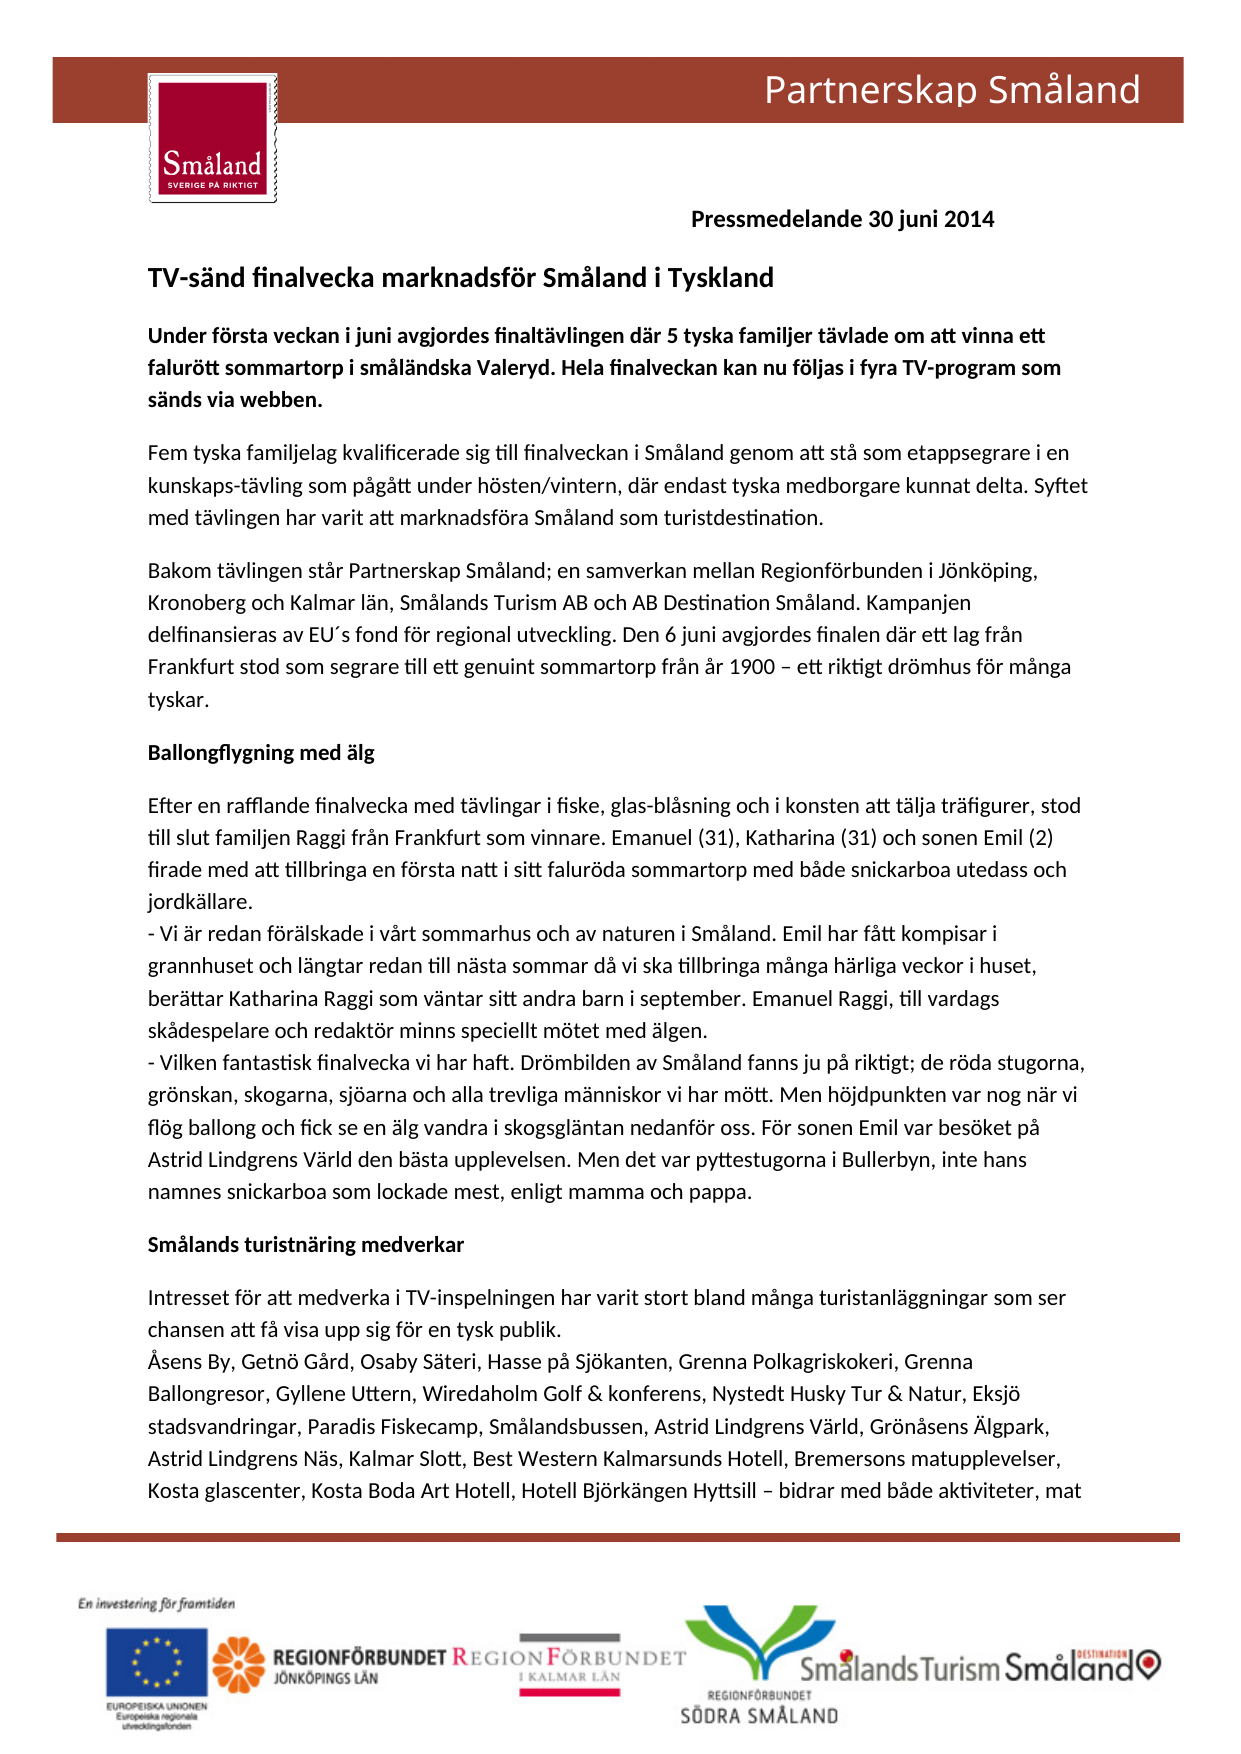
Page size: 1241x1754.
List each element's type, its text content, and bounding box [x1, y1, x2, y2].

text Under första veckan i juni avgjordes finaltävlingen där 5 tyska familjer tävlade om att vinna ett falurött sommartorp i småländska Valeryd. Hela finalveckan kan nu följas i fyra TV-program som sänds via webben. [148, 321, 1092, 413]
picture [76, 1580, 1166, 1736]
text TV-sänd finalvecka marknadsför Småland i Tyskland [148, 259, 1092, 295]
text Intresset för att medverka i TV-inspelningen har varit stort bland många turistanläggningar som ser chansen att få visa upp sig för en tysk publik. Åsens By, Getnö Gård, Osaby Säteri, Hasse på Sjökanten, Grenna Polkagriskokeri, Grenna Ballongresor, Gyllene Uttern, Wiredaholm Golf & konferens, Nystedt Husky Tur & Natur, Eksjö stadsvandringar, Paradis Fiskecamp, Smålandsbussen, Astrid Lindgrens Värld, Grönåsens Älgpark, Astrid Lindgrens Näs, Kalmar Slott, Best Western Kalmarsunds Hotell, Bremersons matupplevelser, Kosta glascenter, Kosta Boda Art Hotell, Hotell Björkängen Hyttsill – bidrar med både aktiviteter, mat [148, 1283, 1092, 1504]
text Smålands turistnäring medverkar [148, 1230, 1092, 1258]
picture [52, 57, 1184, 204]
text Ballongflygning med älg [148, 738, 1092, 766]
text Bakom tävlingen står Partnerskap Småland; en samverkan mellan Regionförbunden i Jönköping, Kronoberg och Kalmar län, Smålands Turism AB och AB Destination Småland. Kampanjen delfinansieras av EU´s fond för regional utveckling. Den 6 juni avgjordes finalen där ett lag från Frankfurt stod som segrare till ett genuint sommartorp från år 1900 – ett riktigt drömhus för många tyskar. [148, 556, 1092, 713]
text Efter en rafflande finalvecka med tävlingar i fiske, glas-blåsning och i konsten att tälja träfigurer, stod till slut familjen Raggi från Frankfurt som vinnare. Emanuel (31), Katharina (31) och sonen Emil (2) firade med att tillbringa en första natt i sitt faluröda sommartorp med både snickarboa utedass och jordkällare. - Vi är redan förälskade i vårt sommarhus och av naturen i Småland. Emil har fått kompisar i grannhuset och längtar redan till nästa sommar då vi ska tillbringa många härliga veckor i huset, berättar Katharina Raggi som väntar sitt andra barn i september. Emanuel Raggi, till vardags skådespelare och redaktör minns speciellt mötet med älgen. - Vilken fantastisk finalvecka vi har haft. Drömbilden av Småland fanns ju på riktigt; de röda stugorna, grönskan, skogarna, sjöarna och alla trevliga människor vi har mött. Men höjdpunkten var nog när vi flög ballong och fick se en älg vandra i skogsgläntan nedanför oss. För sonen Emil var besöket på Astrid Lindgrens Värld den bästa upplevelsen. Men det var pyttestugorna i Bullerbyn, inte hans namnes snickarboa som lockade mest, enligt mamma och pappa. [148, 791, 1092, 1205]
text Pressmedelande 30 juni 2014 [691, 203, 1092, 234]
text Fem tyska familjelag kvalificerade sig till finalveckan i Småland genom att stå som etappsegrare i en kunskaps-tävling som pågått under hösten/vintern, där endast tyska medborgare kunnat delta. Syftet med tävlingen har varit att marknadsföra Småland som turistdestination. [148, 438, 1092, 531]
picture [56, 1533, 1180, 1542]
